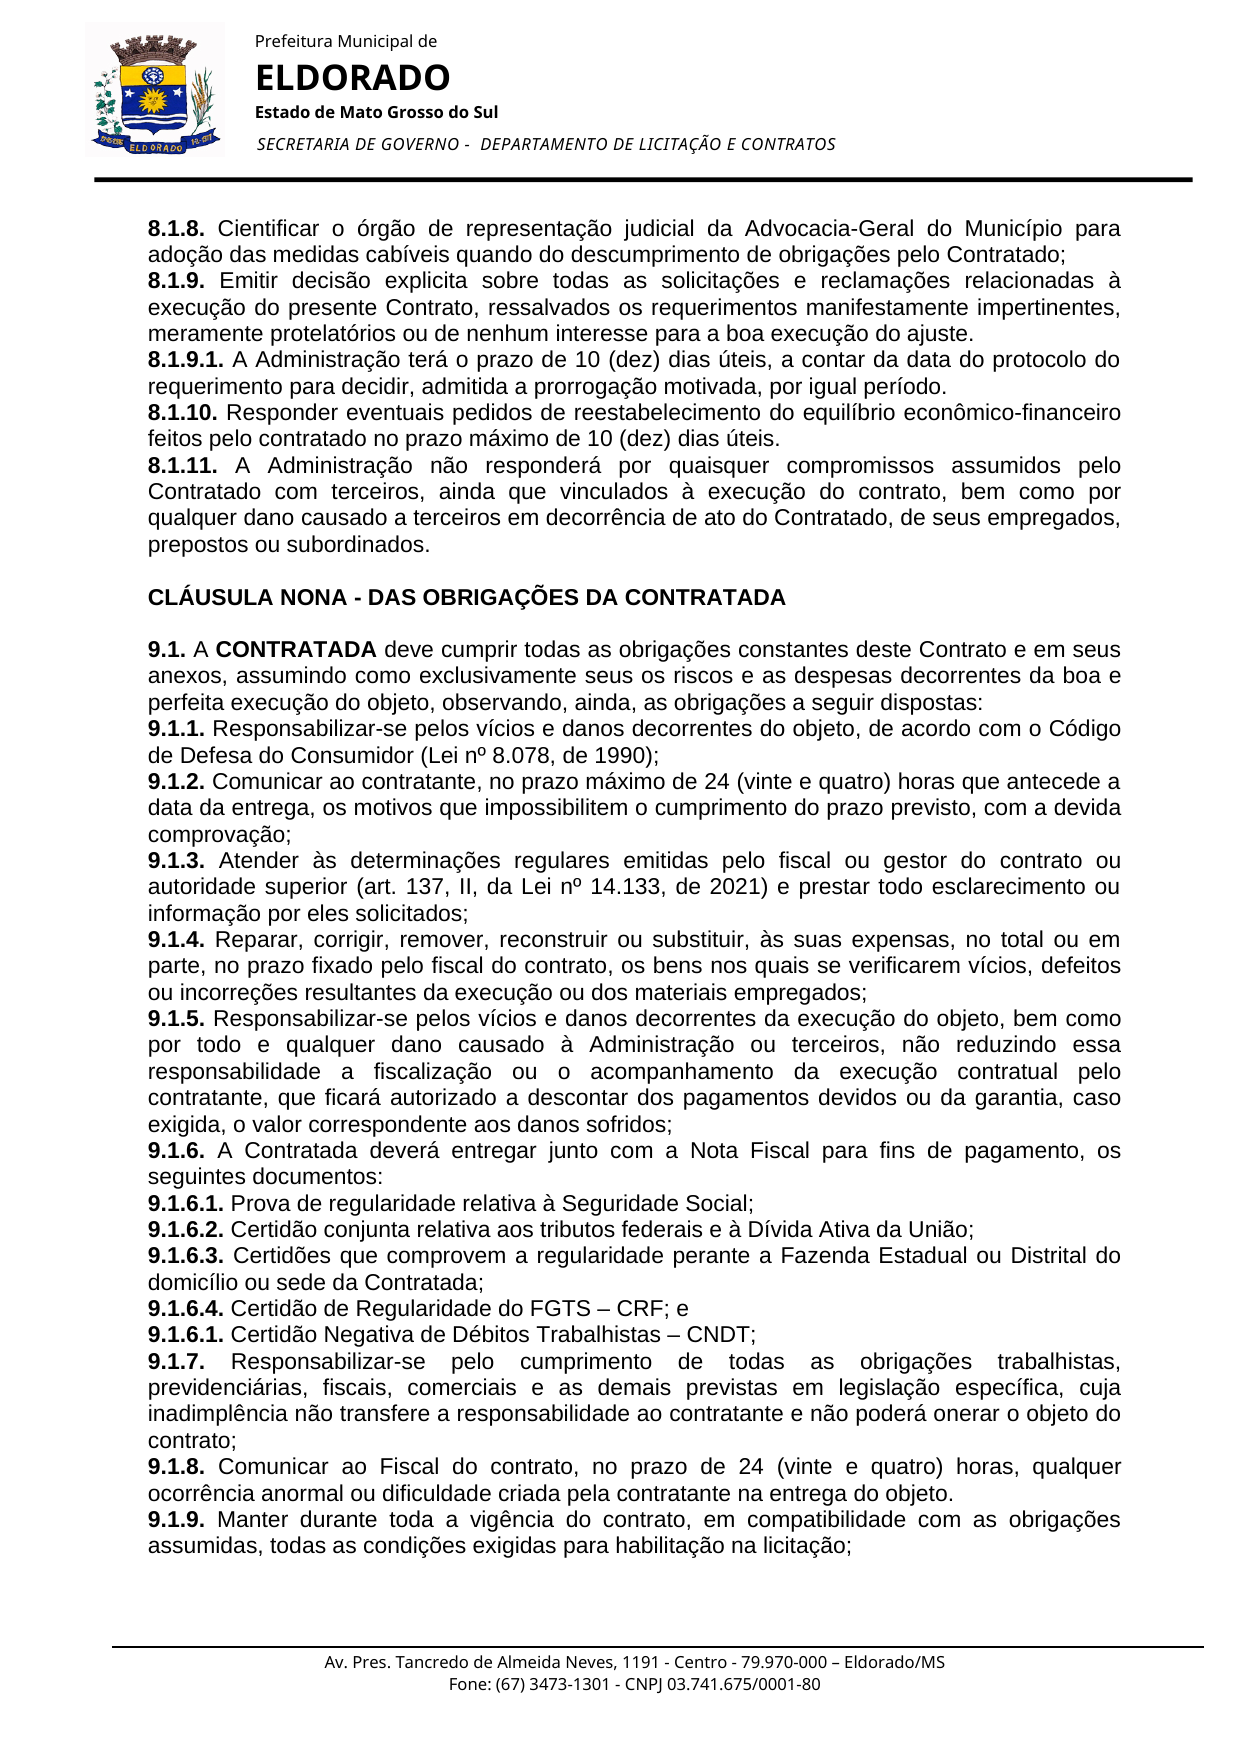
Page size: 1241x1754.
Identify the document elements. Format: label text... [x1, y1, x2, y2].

text 9.1.8. Comunicar ao Fiscal do contrato, no prazo de 24 (vinte e quatro) horas, qualquer ocorrência anormal ou dificuldade criada pela contratante na entrega do objeto. [148, 1453, 1122, 1506]
picture [85, 22, 225, 157]
text 9.1.6.1. Certidão Negativa de Débitos Trabalhistas – CNDT; [148, 1321, 1122, 1348]
text 9.1.6.3. Certidões que comprovem a regularidade perante a Fazenda Estadual ou Distrital do domicílio ou sede da Contratada; [148, 1242, 1122, 1295]
text 9.1.7. Responsabilizar-se pelo cumprimento de todas as obrigações trabalhistas, previdenciárias, fiscais, comerciais e as demais previstas em legislação específica, cuja inadimplência não transfere a responsabilidade ao contratante e não poderá onerar o objeto do contrato; [148, 1348, 1122, 1453]
text 8.1.9.1. A Administração terá o prazo de 10 (dez) dias úteis, a contar da data do protocolo do requerimento para decidir, admitida a prorrogação motivada, por igual período. [148, 346, 1122, 399]
text 9.1.9. Manter durante toda a vigência do contrato, em compatibilidade com as obrigações assumidas, todas as condições exigidas para habilitação na licitação; [148, 1506, 1122, 1558]
text 9.1.1. Responsabilizar-se pelos vícios e danos decorrentes do objeto, de acordo com o Código de Defesa do Consumidor (Lei nº 8.078, de 1990); [148, 715, 1122, 768]
text 8.1.8. Cientificar o órgão de representação judicial da Advocacia-Geral do Município para adoção das medidas cabíveis quando do descumprimento de obrigações pelo Contratado; [148, 214, 1122, 267]
text 8.1.10. Responder eventuais pedidos de reestabelecimento do equilíbrio econômico-financeiro feitos pelo contratado no prazo máximo de 10 (dez) dias úteis. [148, 399, 1122, 452]
text 9.1.5. Responsabilizar-se pelos vícios e danos decorrentes da execução do objeto, bem como por todo e qualquer dano causado à Administração ou terceiros, não reduzindo essa responsabilidade a fiscalização ou o acompanhamento da execução contratual pelo contratante, que ficará autorizado a descontar dos pagamentos devidos ou da garantia, caso exigida, o valor correspondente aos danos sofridos; [148, 1005, 1122, 1137]
text 9.1.6.4. Certidão de Regularidade do FGTS – CRF; e [148, 1295, 1122, 1321]
text 9.1.6. A Contratada deverá entregar junto com a Nota Fiscal para fins de pagamento, os seguintes documentos: [148, 1137, 1122, 1189]
text 8.1.9. Emitir decisão explicita sobre todas as solicitações e reclamações relacionadas à execução do presente Contrato, ressalvados os requerimentos manifestamente impertinentes, meramente protelatórios ou de nenhum interesse para a boa execução do ajuste. [148, 267, 1122, 346]
text CLÁUSULA NONA - DAS OBRIGAÇÕES DA CONTRATADA [148, 583, 1122, 610]
text 8.1.11. A Administração não responderá por quaisquer compromissos assumidos pelo Contratado com terceiros, ainda que vinculados à execução do contrato, bem como por qualquer dano causado a terceiros em decorrência de ato do Contratado, de seus empregados, prepostos ou subordinados. [148, 452, 1122, 557]
text 9.1.3. Atender às determinações regulares emitidas pelo fiscal ou gestor do contrato ou autoridade superior (art. 137, II, da Lei nº 14.133, de 2021) e prestar todo esclarecimento ou informação por eles solicitados; [148, 847, 1122, 926]
text 9.1.2. Comunicar ao contratante, no prazo máximo de 24 (vinte e quatro) horas que antecede a data da entrega, os motivos que impossibilitem o cumprimento do prazo previsto, com a devida comprovação; [148, 768, 1122, 847]
text 9.1.4. Reparar, corrigir, remover, reconstruir ou substituir, às suas expensas, no total ou em parte, no prazo fixado pelo fiscal do contrato, os bens nos quais se verificarem vícios, defeitos ou incorreções resultantes da execução ou dos materiais empregados; [148, 926, 1122, 1005]
text 9.1. A CONTRATADA deve cumprir todas as obrigações constantes deste Contrato e em seus anexos, assumindo como exclusivamente seus os riscos e as despesas decorrentes da boa e perfeita execução do objeto, observando, ainda, as obrigações a seguir dispostas: [148, 636, 1122, 715]
text 9.1.6.1. Prova de regularidade relativa à Seguridade Social; [148, 1189, 1122, 1216]
text 9.1.6.2. Certidão conjunta relativa aos tributos federais e à Dívida Ativa da União; [148, 1216, 1122, 1242]
